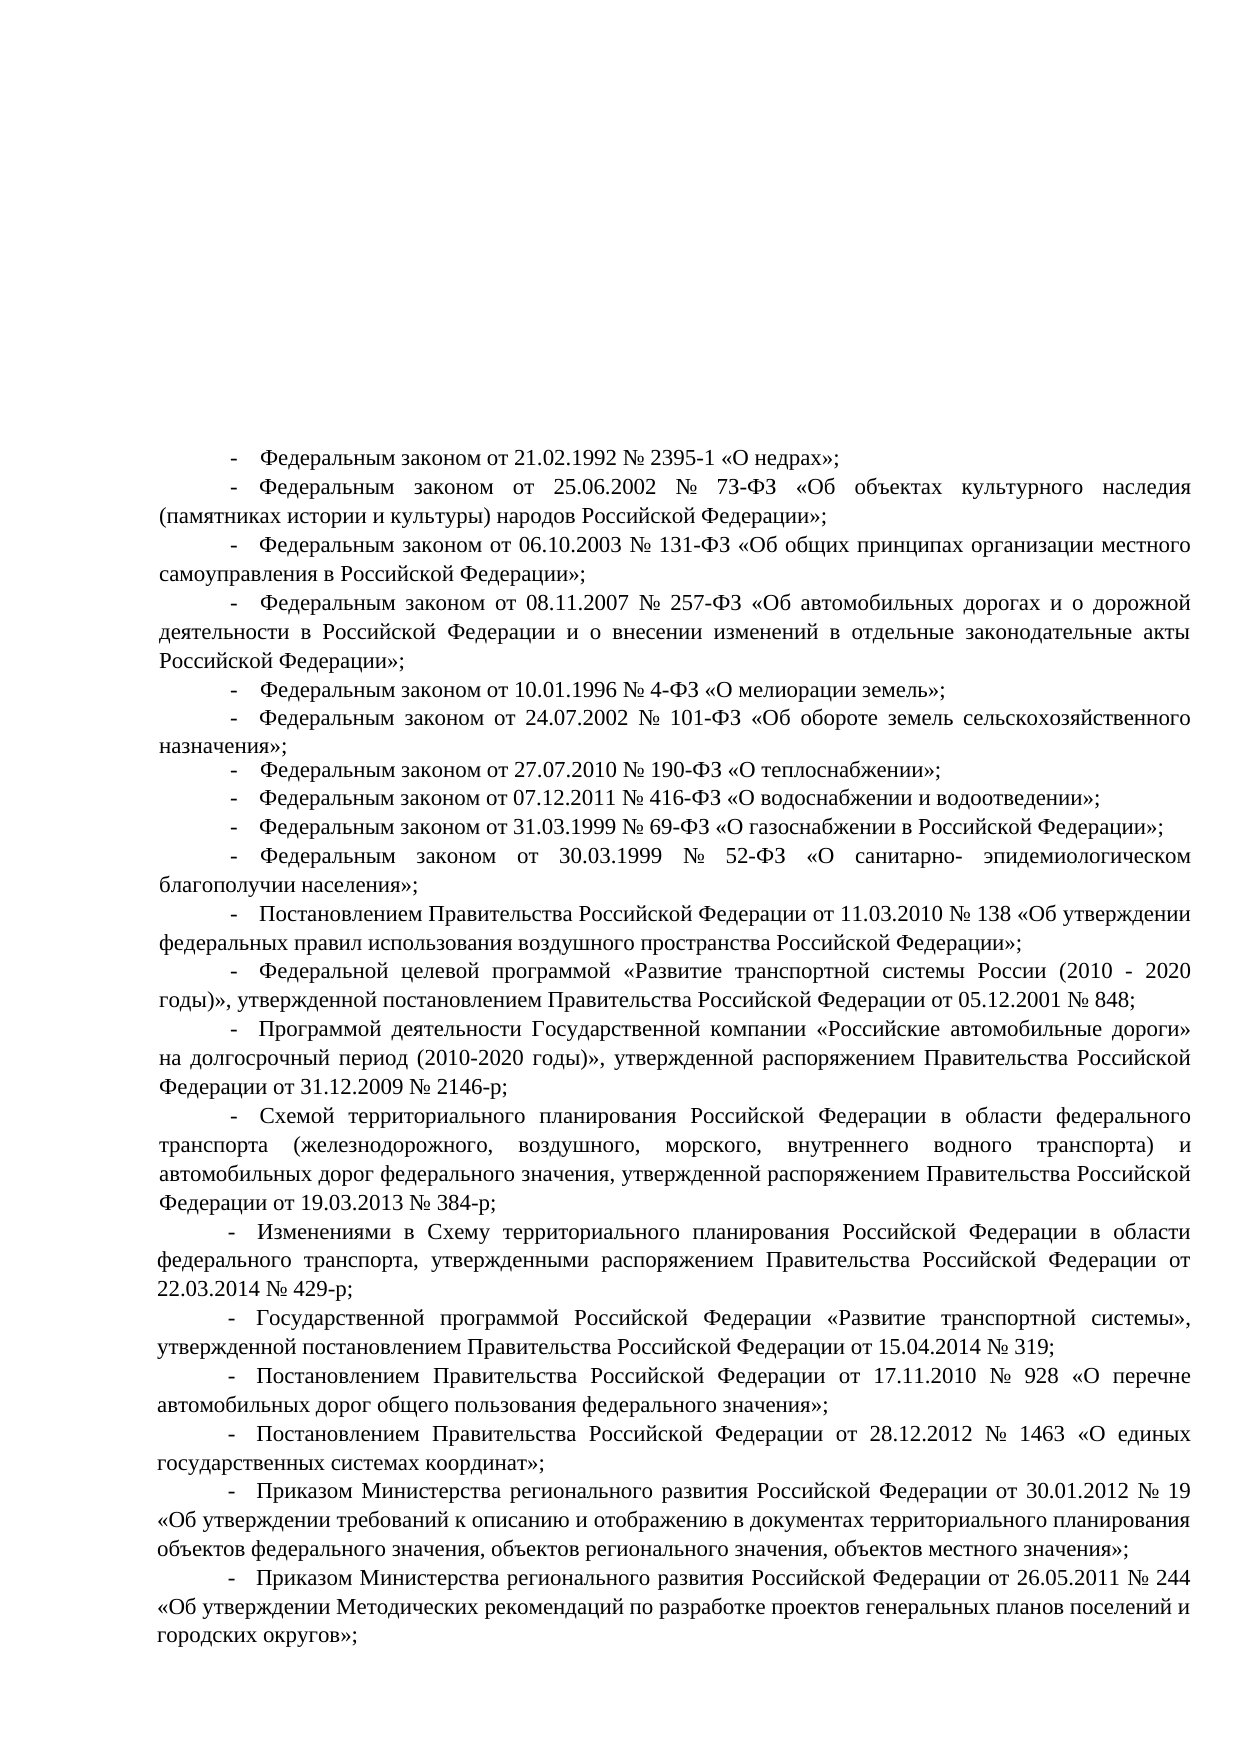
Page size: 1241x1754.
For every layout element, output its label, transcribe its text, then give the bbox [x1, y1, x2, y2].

list Федеральным законом от 25.06.2002 № 7З-ФЗ «Об объектах культурного наследия (памятниках истории и культуры) народов Российской Федерации»; [159, 471, 1192, 529]
list Федеральным законом от 27.07.2010 № 190-ФЗ «О теплоснабжении»; [159, 759, 1194, 782]
list Программой деятельности Государственной компании «Российские автомобильные дороги» на долгосрочный период (2010-2020 годы)», утвержденной распоряжением Правительства Российской Федерации от 31.12.2009 № 2146-р; [159, 1014, 1192, 1101]
list Постановлением Правительства Российской Федерации от 17.11.2010 № 928 «О перечне автомобильных дорог общего пользования федерального значения»; [157, 1360, 1192, 1418]
list Приказом Министерства регионального развития Российской Федерации от 30.01.2012 № 19 «Об утверждении требований к описанию и отображению в документах территориального планирования объектов федерального значения, объектов регионального значения, объектов местного значения»; [157, 1476, 1192, 1563]
list Федеральным законом от 06.10.2003 № 131-ФЗ «Об общих принципах организации местного самоуправления в Российской Федерации»; [159, 529, 1192, 587]
list Федеральным законом от 10.01.1996 № 4-ФЗ «О мелиорации земель»; [159, 674, 1194, 703]
list Федеральным законом от 21.02.1992 № 2395-1 «О недрах»; [159, 442, 1194, 471]
list Федеральным законом от 07.12.2011 № 416-ФЗ «О водоснабжении и водоотведении»; [159, 782, 1192, 811]
list Изменениями в Схему территориального планирования Российской Федерации в области федерального транспорта, утвержденными распоряжением Правительства Российской Федерации от 22.03.2014 № 429-р; [157, 1216, 1192, 1302]
list Федеральным законом от 08.11.2007 № 257-ФЗ «Об автомобильных дорогах и о дорожной деятельности в Российской Федерации и о внесении изменений в отдельные законодательные акты Российской Федерации»; [159, 587, 1192, 674]
list Федеральным законом от 31.03.1999 № 69-ФЗ «О газоснабжении в Российской Федерации»; [159, 811, 1192, 840]
list Федеральным законом от 30.03.1999 № 52-ФЗ «О санитарно- эпидемиологическом благополучии населения»; [159, 840, 1192, 898]
list Постановлением Правительства Российской Федерации от 28.12.2012 № 1463 «О единых государственных системах координат»; [157, 1418, 1192, 1476]
list Федеральной целевой программой «Развитие транспортной системы России (2010 - 2020 годы)», утвержденной постановлением Правительства Российской Федерации от 05.12.2001 № 848; [159, 956, 1192, 1014]
list Приказом Министерства регионального развития Российской Федерации от 26.05.2011 № 244 «Об утверждении Методических рекомендаций по разработке проектов генеральных планов поселений и городских округов»; [157, 1563, 1192, 1648]
list Схемой территориального планирования Российской Федерации в области федерального транспорта (железнодорожного, воздушного, морского, внутреннего водного транспорта) и автомобильных дорог федерального значения, утвержденной распоряжением Правительства Российской Федерации от 19.03.2013 № 384-р; [159, 1101, 1192, 1216]
list Государственной программой Российской Федерации «Развитие транспортной системы», утвержденной постановлением Правительства Российской Федерации от 15.04.2014 № 319; [157, 1302, 1192, 1360]
list Федеральным законом от 24.07.2002 № 101-ФЗ «Об обороте земель сельскохозяйственного назначения»; [159, 703, 1192, 759]
list Постановлением Правительства Российской Федерации от 11.03.2010 № 138 «Об утверждении федеральных правил использования воздушного пространства Российской Федерации»; [159, 898, 1192, 956]
